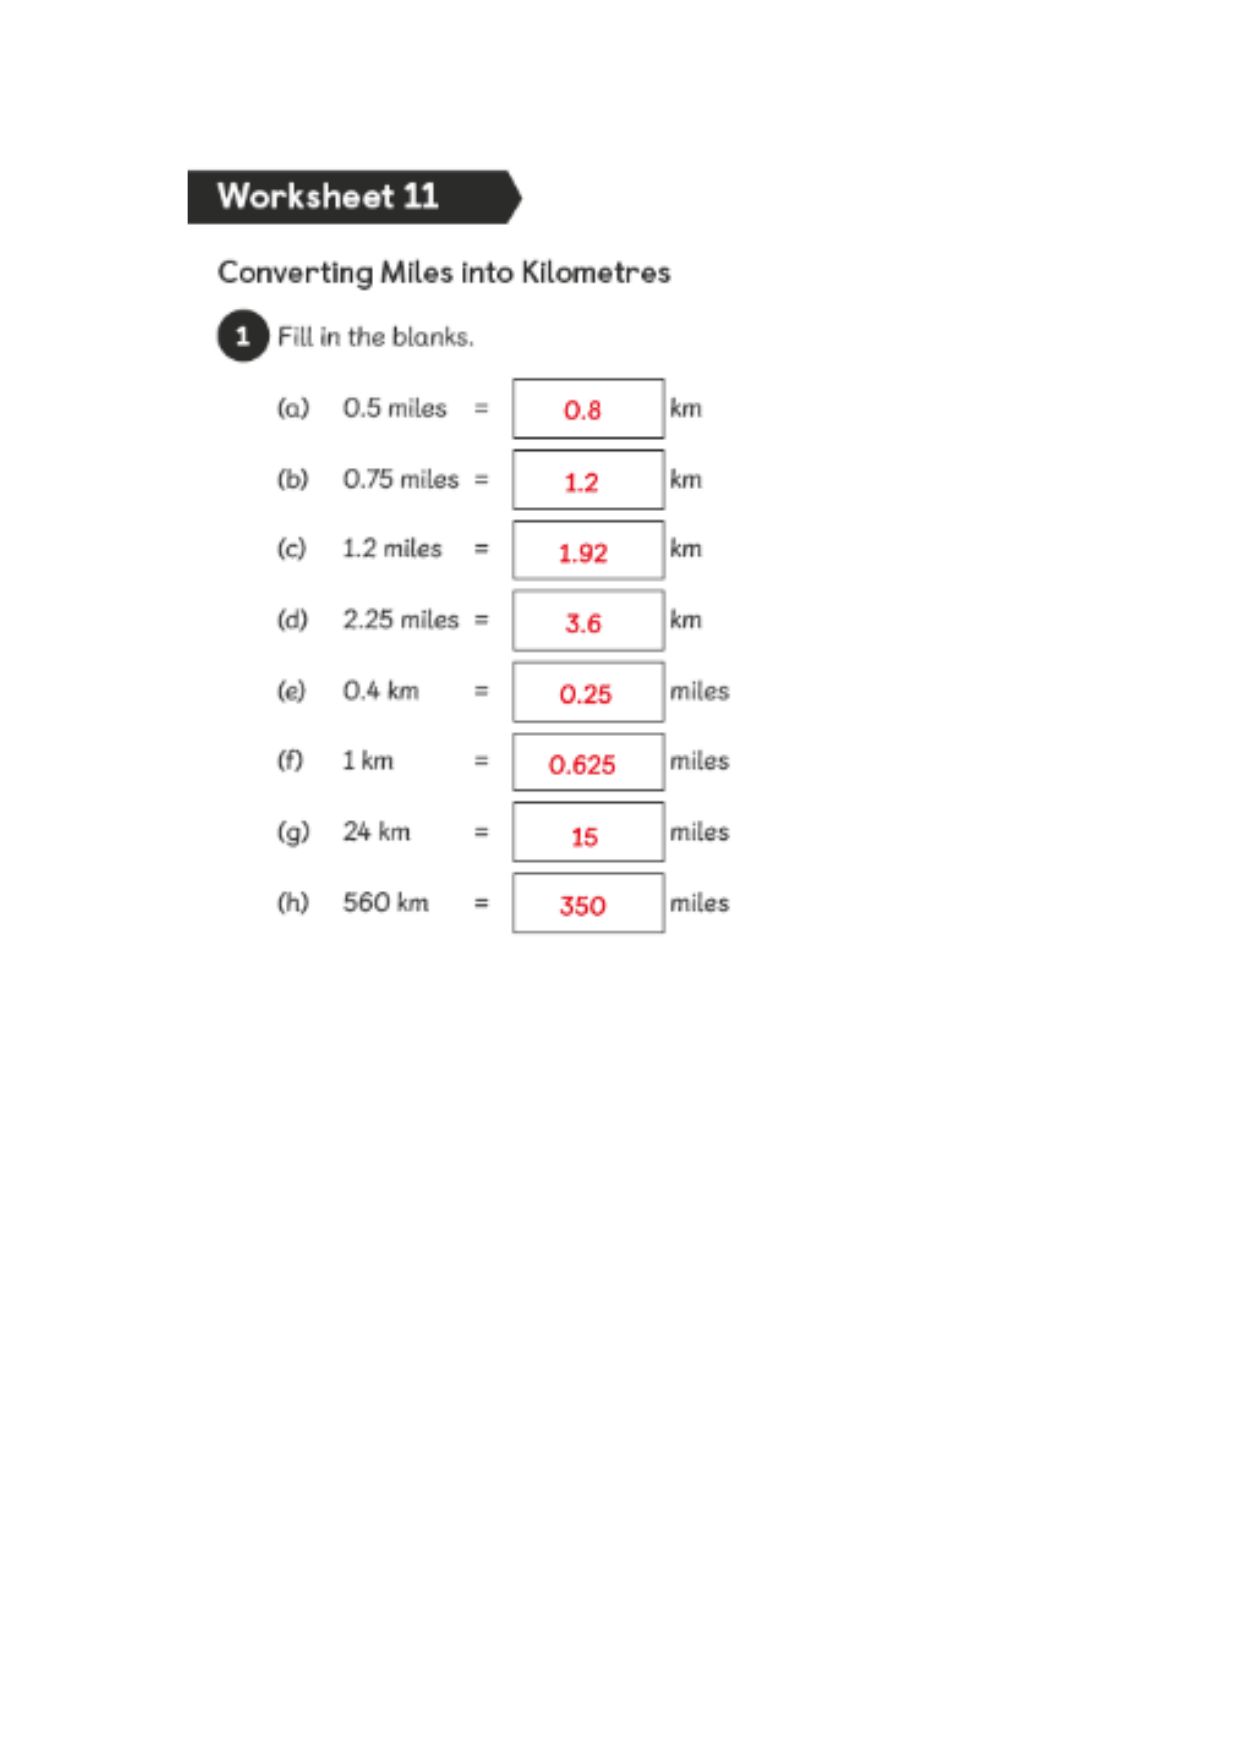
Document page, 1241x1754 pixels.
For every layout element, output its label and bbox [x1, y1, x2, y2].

picture [187, 150, 816, 1071]
